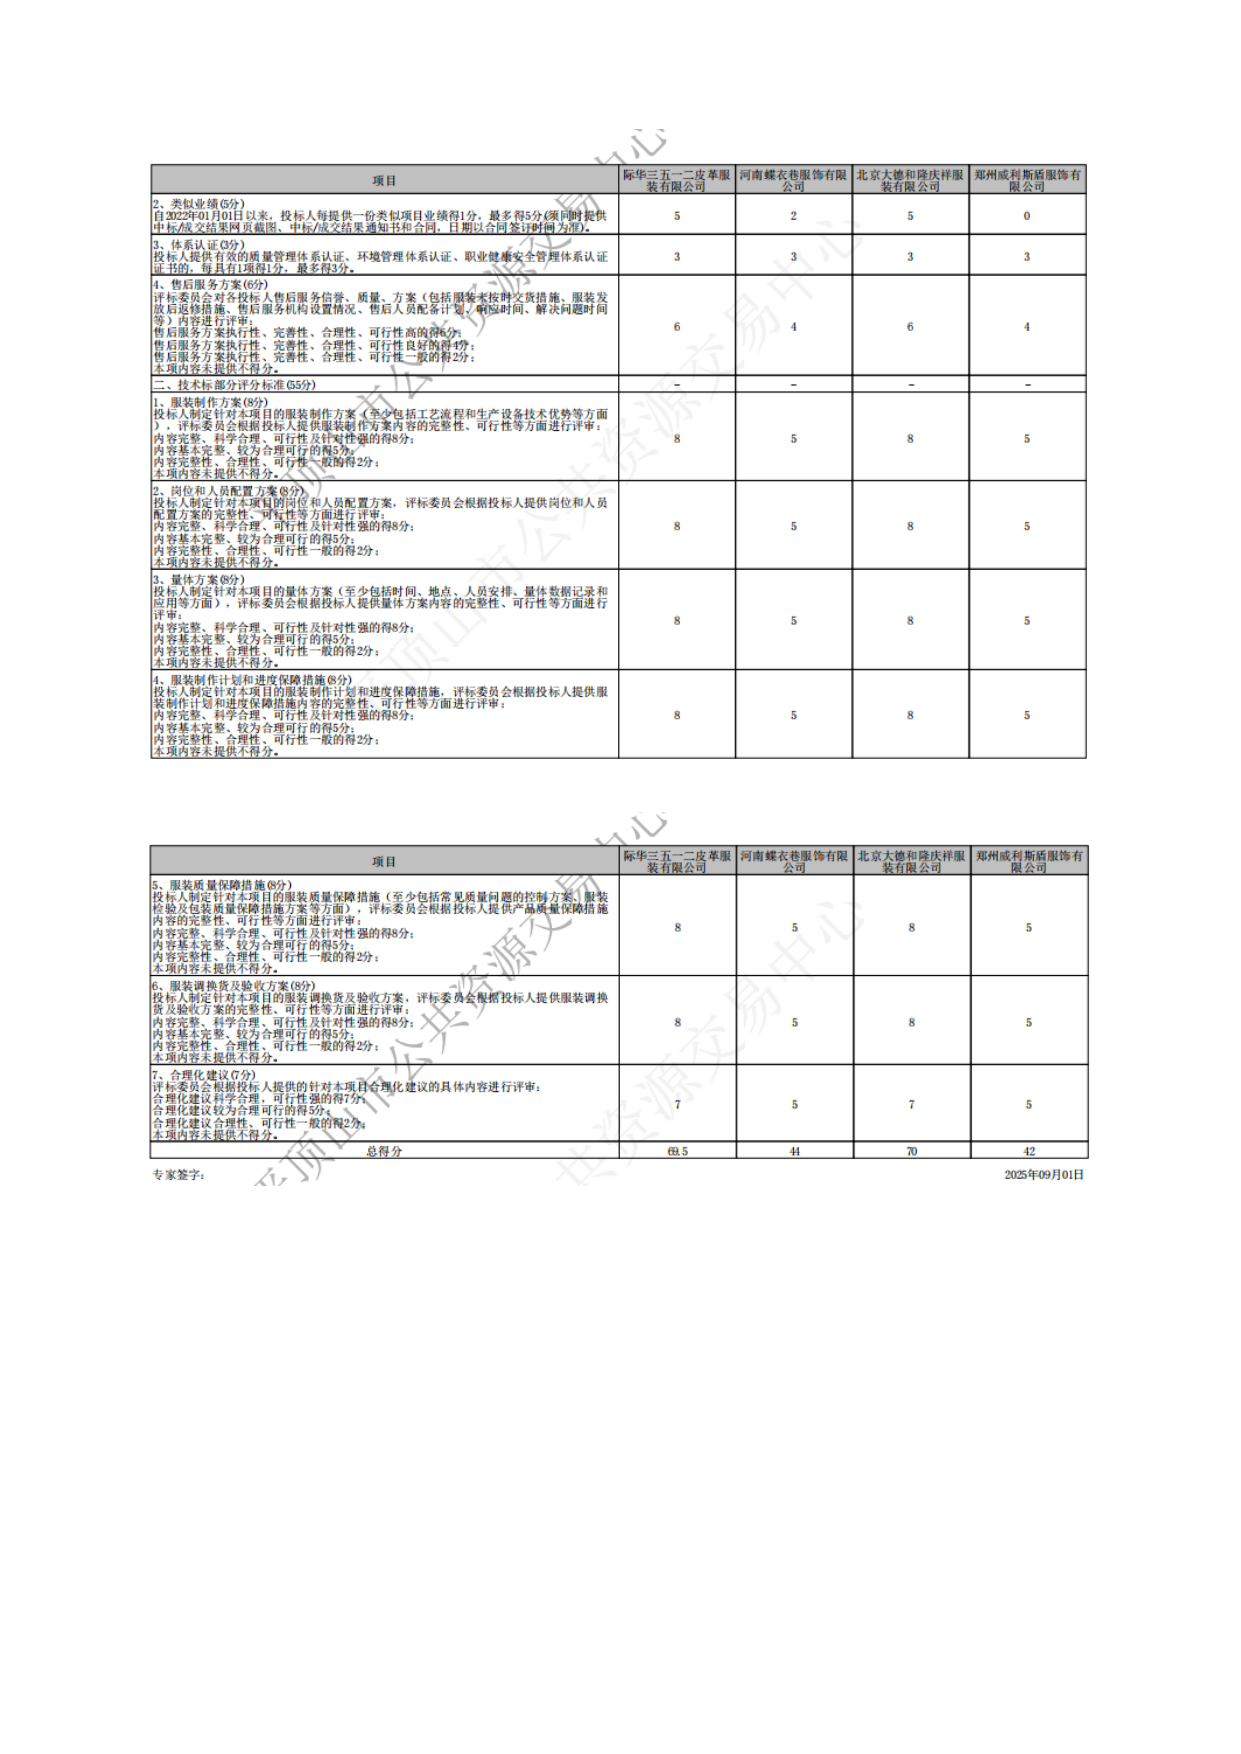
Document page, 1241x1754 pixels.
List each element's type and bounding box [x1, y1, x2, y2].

picture [118, 812, 1123, 1186]
picture [118, 129, 1122, 773]
